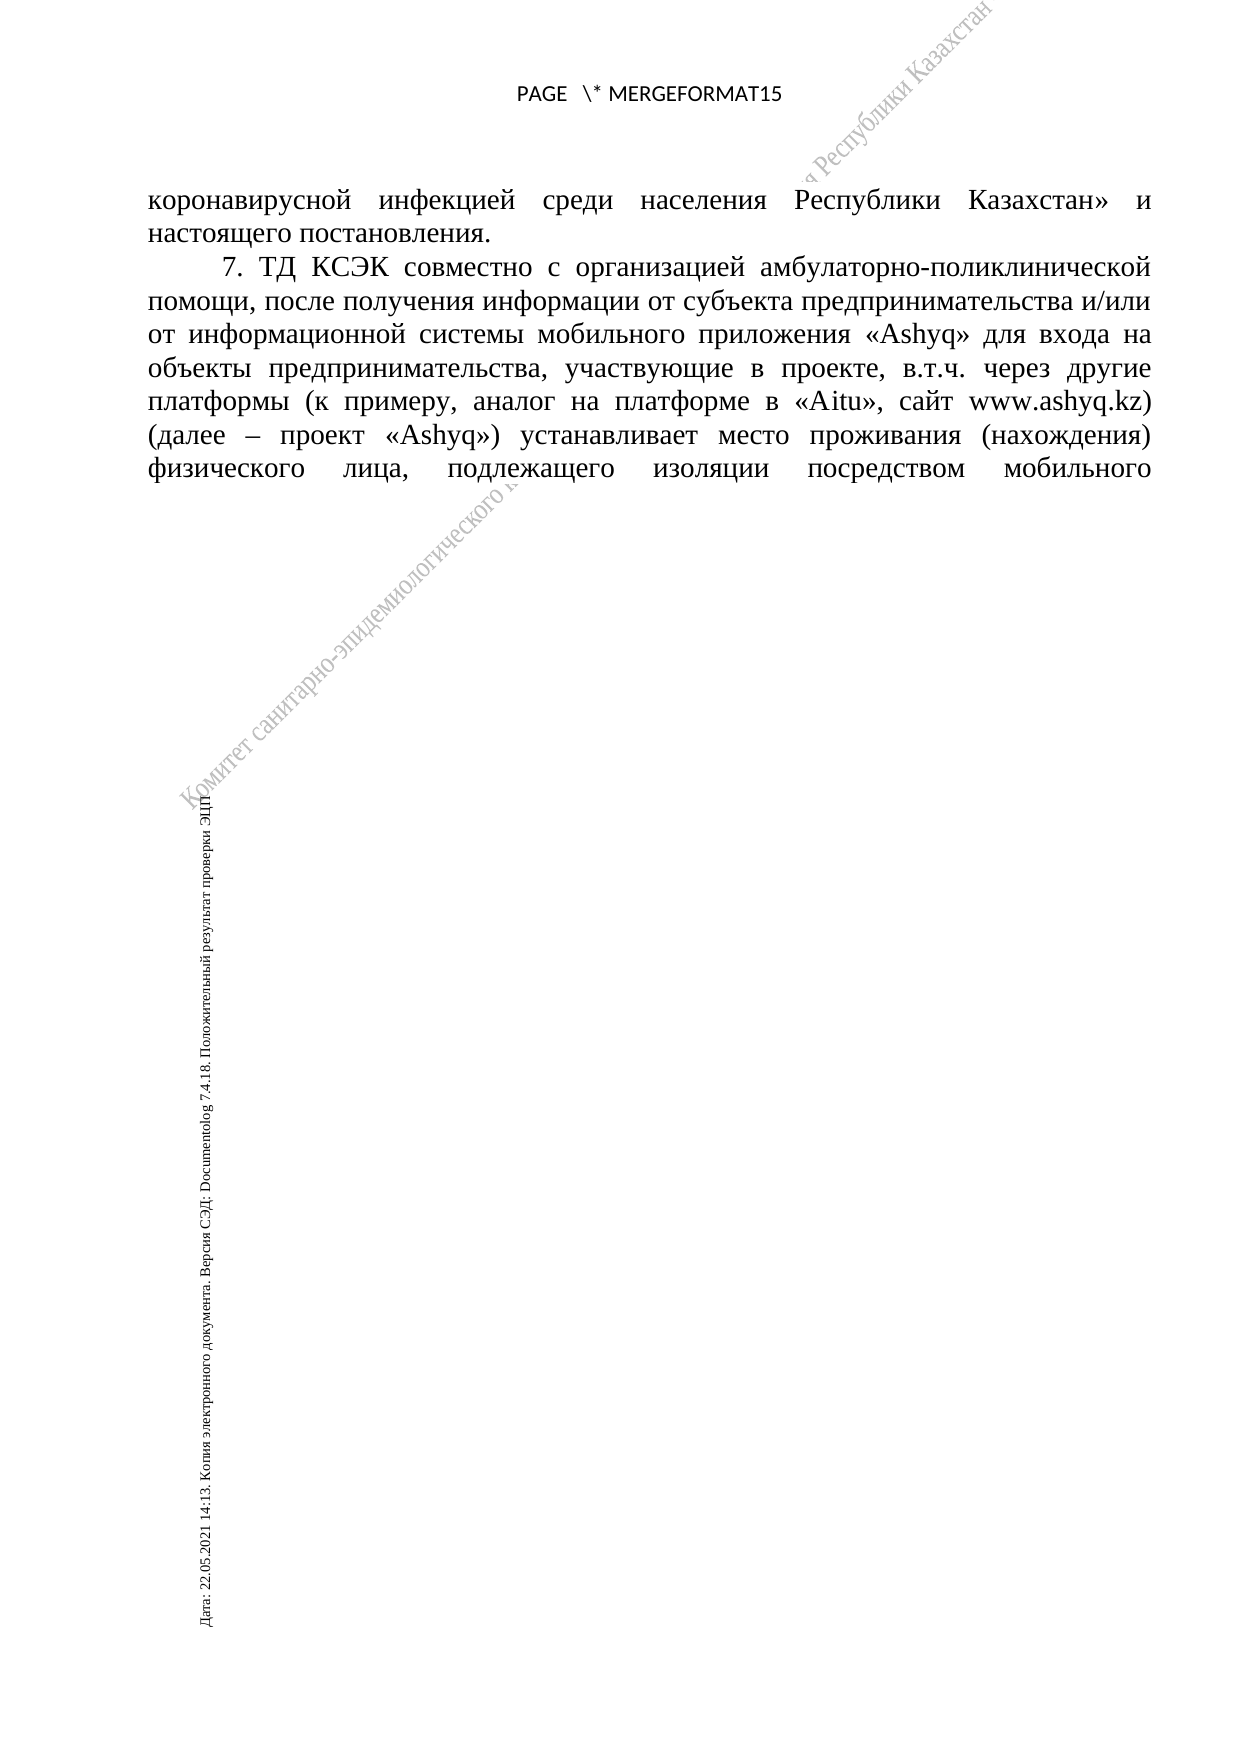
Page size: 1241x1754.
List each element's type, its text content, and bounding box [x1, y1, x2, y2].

text 7. ТД КСЭК совместно с организацией амбулаторно-поликлинической помощи, после получения информации от субъекта предпринимательства и/или от информационной системы мобильного приложения «Ashyq» для входа на объекты предпринимательства, участвующие в проекте, в.т.ч. через другие платформы (к примеру, аналог на платформе в «Аitu», сайт www.ashyq.kz) (далее – проект «Ashyq») устанавливает место проживания (нахождения) физического лица, подлежащего изоляции посредством мобильного приложения для дистанционного наблюдения при домашнем карантине, в том числе пациентов с бессимптомными формами COVID-19, а также веб - приложения COVID-19. [148, 249, 1152, 483]
text 6. Участники проекта «Ashyq» обеспечивают соблюдение требований алгоритмов, утвержденных постановлением Главного государственного санитарного врача Республики Казахстан от 25 декабря 2020 года № 67 «О дальнейшем усилении мер по предупреждению заболеваний коронавирусной инфекцией среди населения Республики Казахстан» и настоящего постановления. [148, 182, 1152, 249]
